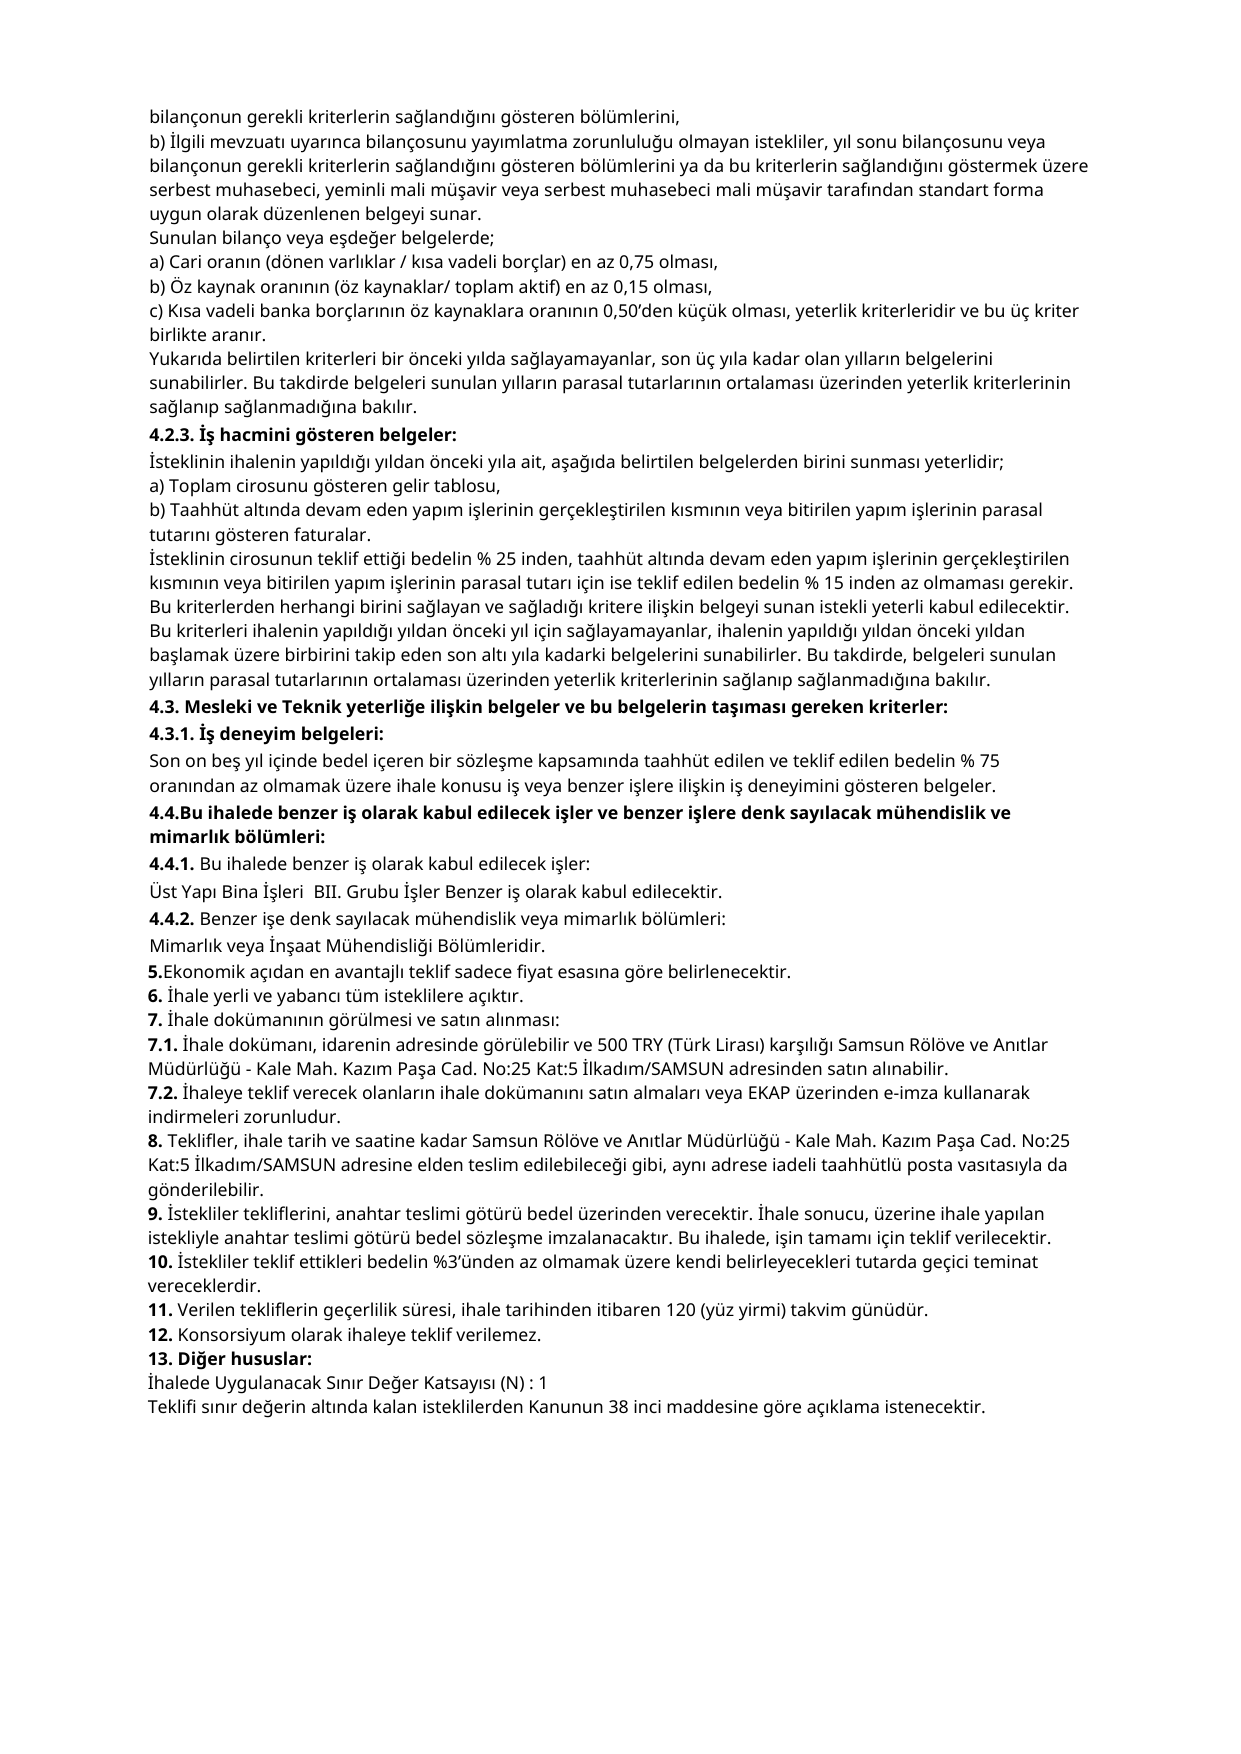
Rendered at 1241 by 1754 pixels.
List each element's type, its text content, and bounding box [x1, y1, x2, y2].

table_cell 4.2.3. İş hacmini gösteren belgeler: [148, 421, 1093, 448]
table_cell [148, 104, 1093, 421]
text 5.Ekonomik açıdan en avantajlı teklif sadece fiyat esasına göre belirlenecektir. 6. İhale yerli ve yabancı tüm isteklilere açıktır. 7. İhale dokümanının görülmesi ve satın alınması: 7.1. İhale dokümanı, idarenin adresinde görülebilir ve 500 TRY (Türk Lirası) karşılığı Samsun Rölöve ve Anıtlar Müdürlüğü - Kale Mah. Kazım Paşa Cad. No:25 Kat:5 İlkadım/SAMSUN adresinden satın alınabilir. 7.2. İhaleye teklif verecek olanların ihale dokümanını satın almaları veya EKAP üzerinden e-imza kullanarak indirmeleri zorunludur. 8. Teklifler, ihale tarih ve saatine kadar Samsun Rölöve ve Anıtlar Müdürlüğü - Kale Mah. Kazım Paşa Cad. No:25 Kat:5 İlkadım/SAMSUN adresine elden teslim edilebileceği gibi, aynı adrese iadeli taahhütlü posta vasıtasıyla da gönderilebilir. 9. İstekliler tekliflerini, anahtar teslimi götürü bedel üzerinden verecektir. İhale sonucu, üzerine ihale yapılan istekliyle anahtar teslimi götürü bedel sözleşme imzalanacaktır. Bu ihalede, işin tamamı için teklif verilecektir. 10. İstekliler teklif ettikleri bedelin %3’ünden az olmamak üzere kendi belirleyecekleri tutarda geçici teminat vereceklerdir. 11. Verilen tekliflerin geçerlilik süresi, ihale tarihinden itibaren 120 (yüz yirmi) takvim günüdür. 12. Konsorsiyum olarak ihaleye teklif verilemez. 13. Diğer hususlar: [148, 959, 1093, 1370]
table_cell 4.4.1. Bu ihalede benzer iş olarak kabul edilecek işler: [148, 850, 1093, 878]
table_cell Mimarlık veya İnşaat Mühendisliği Bölümleridir. [148, 932, 1093, 959]
table_cell İsteklinin ihalenin yapıldığı yıldan önceki yıla ait, aşağıda belirtilen belgelerden birini sunması yeterlidir; a) Toplam cirosunu gösteren gelir tablosu, b) Taahhüt altında devam eden yapım işlerinin gerçekleştirilen kısmının veya bitirilen yapım işlerinin parasal tutarını gösteren faturalar. İsteklinin cirosunun teklif ettiği bedelin % 25 inden, taahhüt altında devam eden yapım işlerinin gerçekleştirilen kısmının veya bitirilen yapım işlerinin parasal tutarı için ise teklif edilen bedelin % 15 inden az olmaması gerekir. Bu kriterlerden herhangi birini sağlayan ve sağladığı kritere ilişkin belgeyi sunan istekli yeterli kabul edilecektir. Bu kriterleri ihalenin yapıldığı yıldan önceki yıl için sağlayamayanlar, ihalenin yapıldığı yıldan önceki yıldan başlamak üzere birbirini takip eden son altı yıla kadarki belgelerini sunabilirler. Bu takdirde, belgeleri sunulan yılların parasal tutarlarının ortalaması üzerinden yeterlik kriterlerinin sağlanıp sağlanmadığına bakılır. [148, 448, 1093, 693]
table_cell 4.4.2. Benzer işe denk sayılacak mühendislik veya mimarlık bölümleri: [148, 905, 1093, 932]
text İhalede Uygulanacak Sınır Değer Katsayısı (N) : 1 Teklifi sınır değerin altında kalan isteklilerden Kanunun 38 inci maddesine göre açıklama istenecektir. [148, 1370, 1093, 1419]
table_cell 4.3.1. İş deneyim belgeleri: [148, 720, 1093, 747]
table_cell Son on beş yıl içinde bedel içeren bir sözleşme kapsamında taahhüt edilen ve teklif edilen bedelin % 75 oranından az olmamak üzere ihale konusu iş veya benzer işlere ilişkin iş deneyimini gösteren belgeler. [148, 748, 1093, 799]
table_cell 4.3. Mesleki ve Teknik yeterliğe ilişkin belgeler ve bu belgelerin taşıması gereken kriterler: [148, 693, 1093, 720]
table_cell 4.4.Bu ihalede benzer iş olarak kabul edilecek işler ve benzer işlere denk sayılacak mühendislik ve mimarlık bölümleri: [148, 799, 1093, 850]
table_cell Üst Yapı Bina İşleri BII. Grubu İşler Benzer iş olarak kabul edilecektir. [148, 878, 1093, 905]
